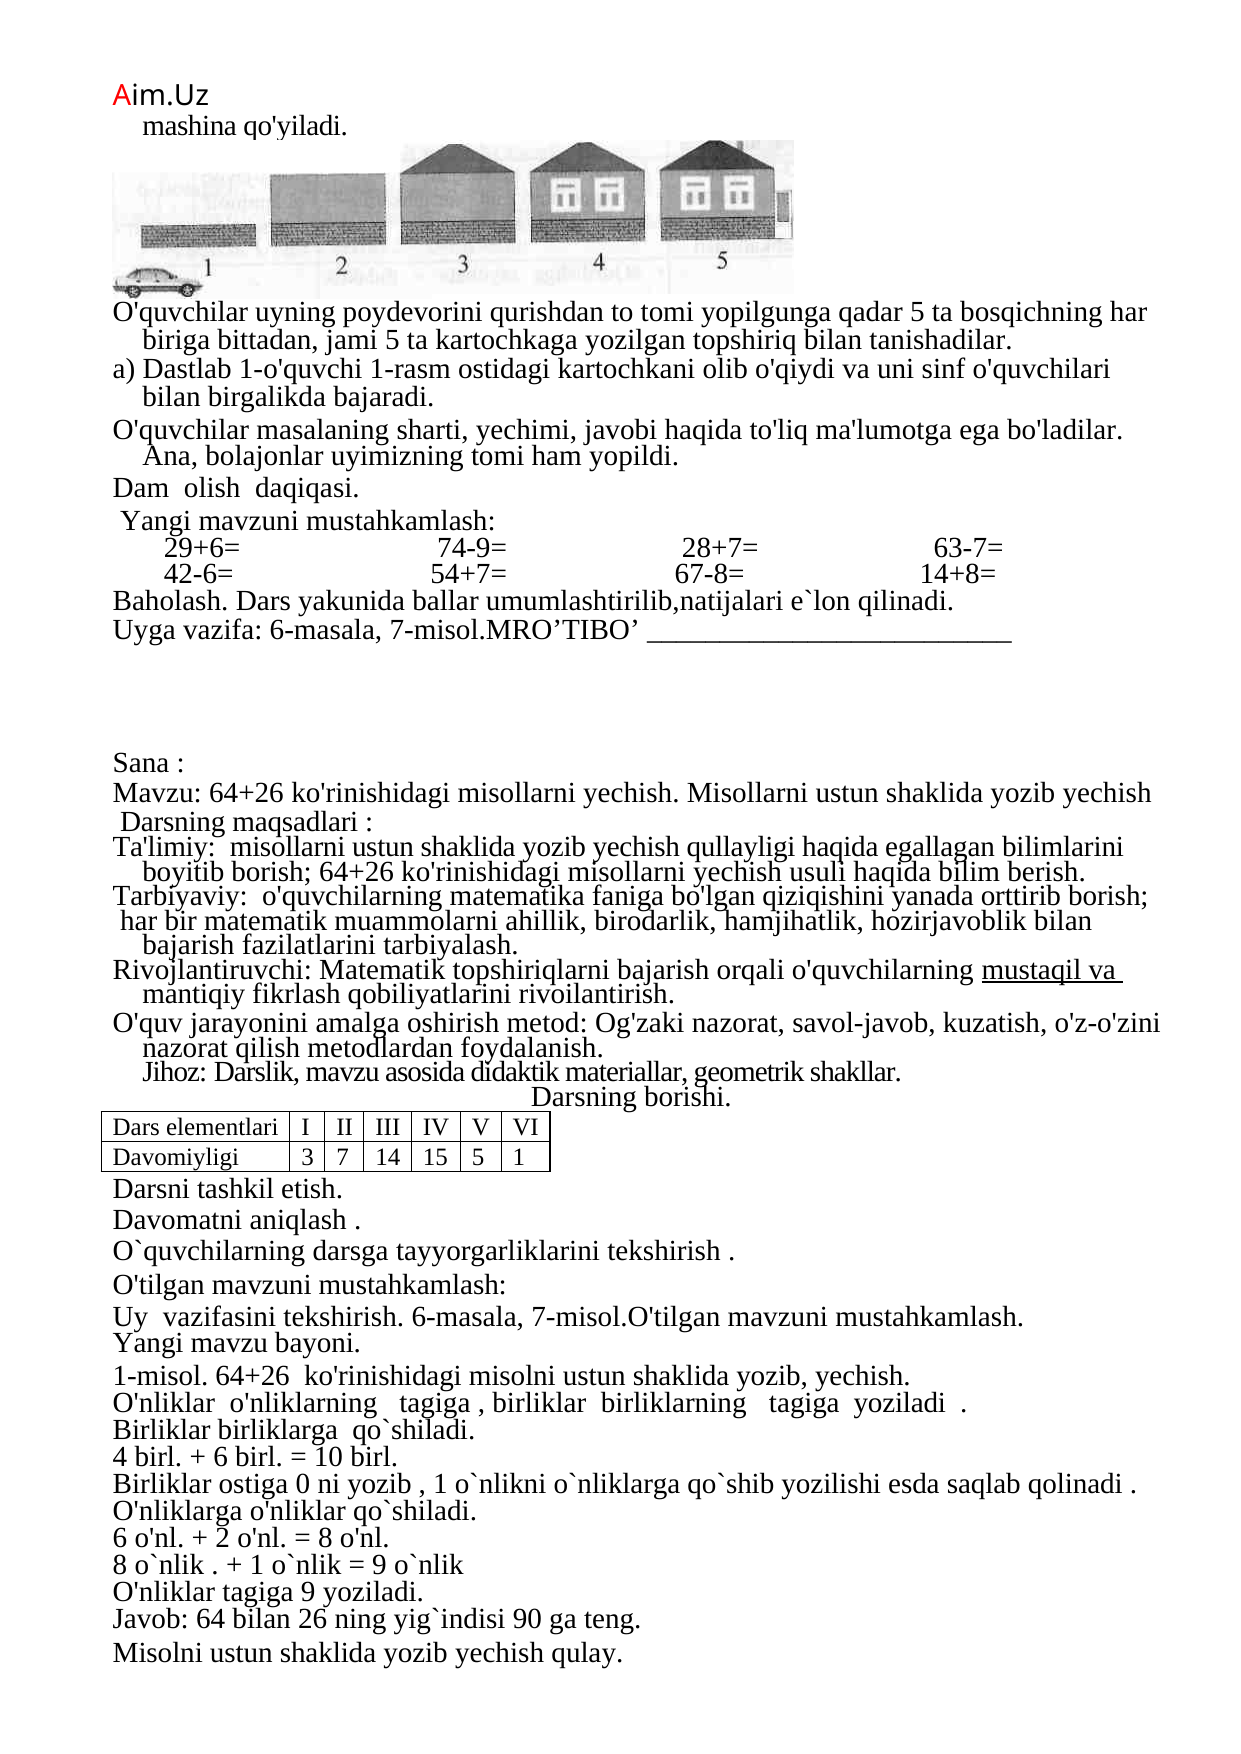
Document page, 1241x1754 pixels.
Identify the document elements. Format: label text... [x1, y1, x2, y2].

text Javob: 64 bilan 26 ning yig`indisi 90 ga teng. [112, 1607, 1162, 1634]
text a) Dastlab 1-o'quvchi 1-rasm ostidagi kartochkani olib o'qiydi va uni sinf o'quvchilari bilan birgalikda bajaradi. [112, 355, 1162, 412]
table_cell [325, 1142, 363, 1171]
text 1-misol. 64+26 ko'rinishidagi misolni ustun shaklida yozib, yechish. [112, 1358, 1162, 1391]
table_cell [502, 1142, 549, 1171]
text O`quvchilarning darsga tayyorgarliklarini tekshirish . [112, 1236, 1162, 1266]
text O'quvchilar masalaning sharti, yechimi, javobi haqida to'liq ma'lumotga ega bo'ladilar. Ana, bolajonlar uyimizning tomi ham yopildi. [112, 418, 1162, 471]
text O'tilgan mavzuni mustahkamlash: [112, 1267, 1162, 1300]
text O'nliklar o'nliklarning tagiga , birliklar birliklarning tagiga yoziladi . [112, 1391, 1162, 1418]
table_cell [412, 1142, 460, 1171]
text : [112, 745, 1162, 779]
text Dam olish daqiqasi. [112, 476, 1162, 503]
picture [112, 140, 794, 299]
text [112, 113, 1158, 140]
text O'quvchilar uyning poydevorini qurishdan to tomi yopilgunga qadar 5 ta bosqichning har biriga bittadan, jami 5 ta kartochkaga yozilgan topshiriq bilan tanishadilar. [112, 298, 1161, 355]
text O'quv jarayonini amalga oshirish metod: Og'zaki nazorat, savol-javob, kuzatish, o'z-o'zini nazorat qilish metodlardan foydalanish. Jihoz: Darslik, mavzu asosida didaktik materiallar, geometrik shakllar. Darsning borishi. [112, 1013, 1162, 1111]
text har bir matematik muammolarni ahillik, birodarlik, hamjihatlik, hozirjavoblik bilan bajarish fazilatlarini tarbiyalash. [112, 911, 1162, 960]
text 42-6= 54+7= 67-8= 14+8= Baholash. Dars yakunida ballar umumlashtirilib,natijalari e`lon qilinadi. [112, 563, 1116, 616]
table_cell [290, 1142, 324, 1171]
text Darsning maqsadlari : [112, 812, 1162, 837]
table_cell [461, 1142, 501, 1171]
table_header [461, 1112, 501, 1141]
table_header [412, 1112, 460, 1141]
text Ta'limiy: misollarni ustun shaklida yozib yechish qullayligi haqida egallagan bilimlarini boyitib borish; 64+26 ko'rinishidagi misollarni yechish usuli haqida bilim berish. [112, 837, 1162, 886]
text Yangi mavzu bayoni. [112, 1331, 1162, 1358]
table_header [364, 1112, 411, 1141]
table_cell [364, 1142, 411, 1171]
text Rivojlantiruvchi: Matematik topshiriqlarni bajarish orqali o'quvchilarning mustaqil va mantiqiy fikrlash qobiliyatlarini rivoilantirish. [112, 960, 1162, 1009]
text 8 o`nlik . + 1 o`nlik = 9 o`nlik [112, 1553, 1162, 1580]
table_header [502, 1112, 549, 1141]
text Misolni ustun shaklida yozib yechish qulay. [112, 1638, 1024, 1668]
text Uy vazifasini tekshirish. 6-masala, 7-misol.O'tilgan mavzuni mustahkamlash. [112, 1305, 1162, 1331]
text 6 o'nl. + 2 o'nl. = 8 o'nl. [112, 1526, 1162, 1553]
text Uyga vazifa: 6-masala, 7-misol.MRO’TIBO’ _________________________ [112, 616, 1162, 646]
text 29+6= 74-9= 28+7= 63-7= [112, 536, 1116, 563]
text Darsni tashkil etish. [112, 1172, 1162, 1205]
text Yangi mavzuni mustahkamlash: [112, 503, 1162, 536]
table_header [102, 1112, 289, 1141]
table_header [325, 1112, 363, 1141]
text Tarbiyaviy: o'quvchilarning matematika faniga bo'lgan qiziqishini yanada orttirib borish; [112, 886, 1162, 911]
text O'nliklar tagiga 9 yoziladi. [112, 1580, 1162, 1607]
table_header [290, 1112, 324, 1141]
text O'nliklarga o'nliklar qo`shiladi. [112, 1499, 1162, 1526]
text Birliklar ostiga 0 ni yozib , 1 o`nlikni o`nliklarga qo`shib yozilishi esda saqlab qolinadi . [112, 1472, 1162, 1499]
text Davomatni aniqlash . [112, 1205, 1162, 1236]
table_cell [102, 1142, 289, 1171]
text Mavzu: 64+26 ko'rinishidagi misollarni yechish. Misollarni ustun shaklida yozib yechish [112, 783, 1162, 808]
text 4 birl. + 6 birl. = 10 birl. [112, 1445, 1162, 1472]
text Birliklar birliklarga qo`shiladi. [112, 1418, 1162, 1445]
